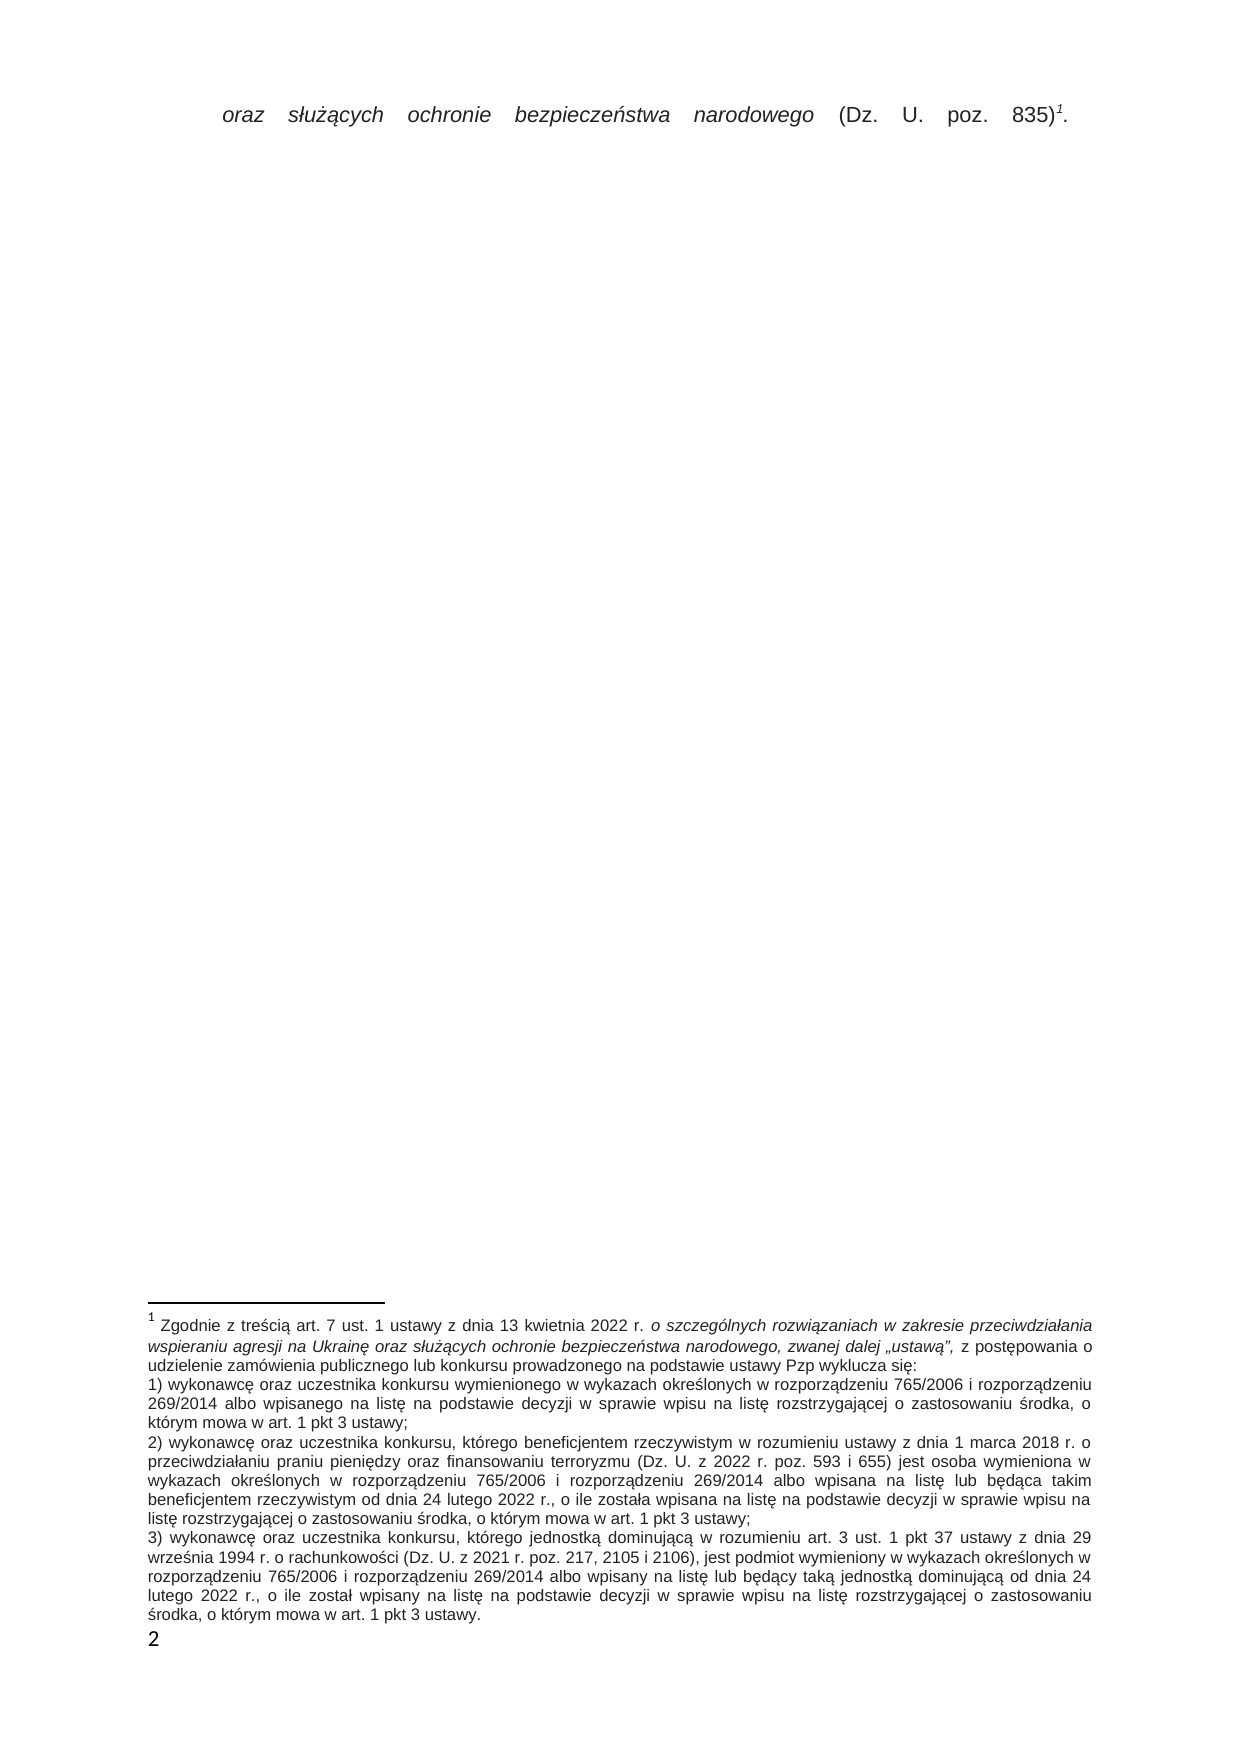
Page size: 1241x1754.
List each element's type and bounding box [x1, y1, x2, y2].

list [185, 102, 1093, 170]
